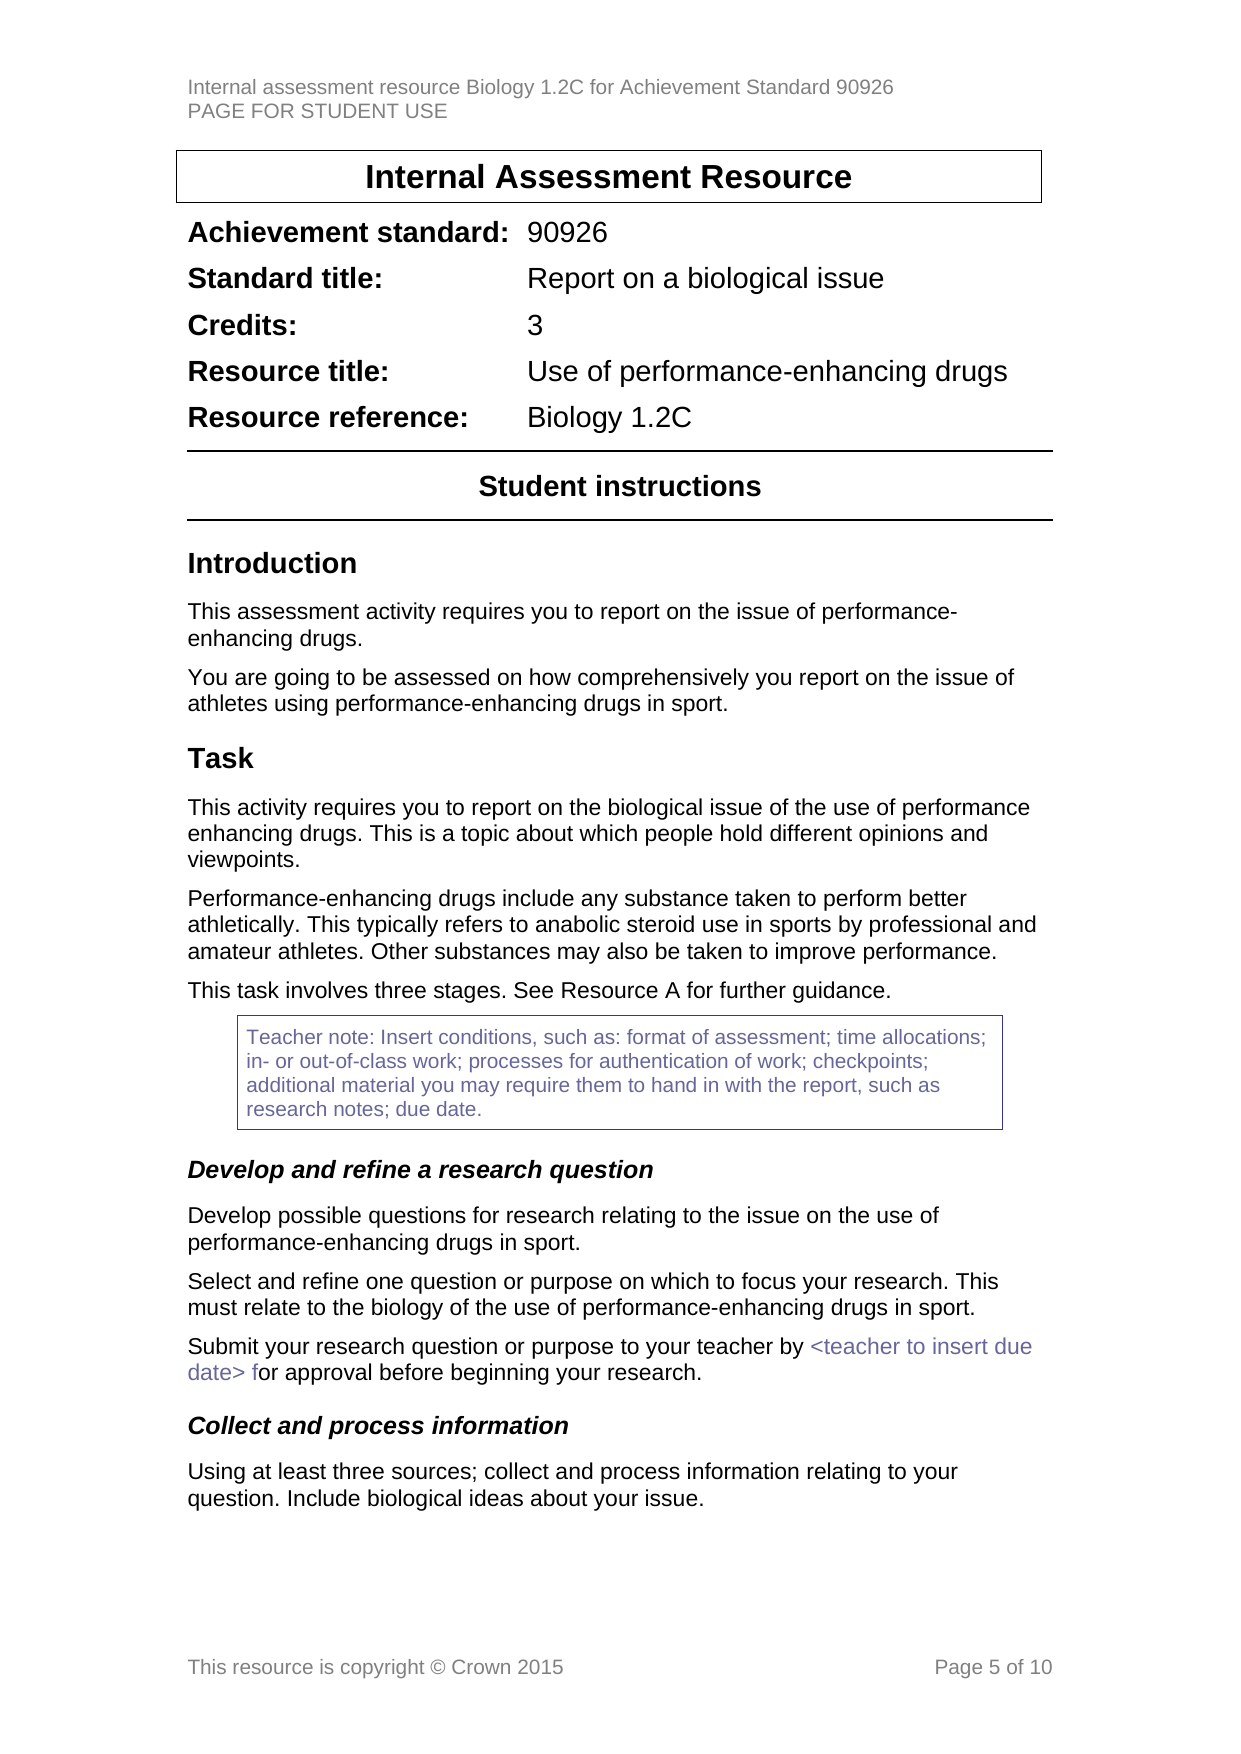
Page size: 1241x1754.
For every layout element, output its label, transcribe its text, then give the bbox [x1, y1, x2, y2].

subtitle Develop and refine a research question [187, 1155, 1053, 1184]
text You are going to be assessed on how comprehensively you report on the issue of athletes using performance-enhancing drugs in sport. [187, 663, 1053, 716]
text Select and refine one question or purpose on which to focus your research. This must relate to the biology of the use of performance-enhancing drugs in sport. [187, 1268, 1053, 1320]
text Resource reference: Biology 1.2C [187, 400, 1053, 433]
text Performance-enhancing drugs include any substance taken to perform better athletically. This typically refers to anabolic steroid use in sports by professional and amateur athletes. Other substances may also be taken to improve performance. [187, 885, 1053, 964]
text Student instructions [187, 452, 1053, 519]
subtitle Collect and process information [187, 1411, 1053, 1439]
text Teacher note: Insert conditions, such as: format of assessment; time allocations; in- or out-of-class work; processes for authentication of work; checkpoints; additional material you may require them to hand in with the report, such as research notes; due date. [238, 1016, 1002, 1129]
text This task involves three stages. See Resource A for further guidance. [187, 977, 1053, 1003]
text Using at least three sources; collect and process information relating to your question. Include biological ideas about your issue. [187, 1458, 1053, 1511]
text This activity requires you to report on the biological issue of the use of performance enhancing drugs. This is a topic about which people hold different opinions and viewpoints. [187, 793, 1053, 872]
text Standard title: Report on a biological issue [187, 262, 1053, 295]
table_header Internal Assessment Resource [177, 151, 1041, 202]
text Develop possible questions for research relating to the issue on the use of performance-enhancing drugs in sport. [187, 1202, 1053, 1255]
text Achievement standard: 90926 [187, 216, 1053, 249]
subtitle Task [187, 741, 1053, 775]
text Resource title: Use of performance-enhancing drugs [187, 354, 1053, 387]
text Submit your research question or purpose to your teacher by <teacher to insert due date> for approval before beginning your research. [187, 1333, 1053, 1386]
text This assessment activity requires you to report on the issue of performance-enhancing drugs. [187, 598, 1053, 651]
subtitle Introduction [187, 546, 1053, 579]
text Credits: 3 [187, 308, 1053, 341]
